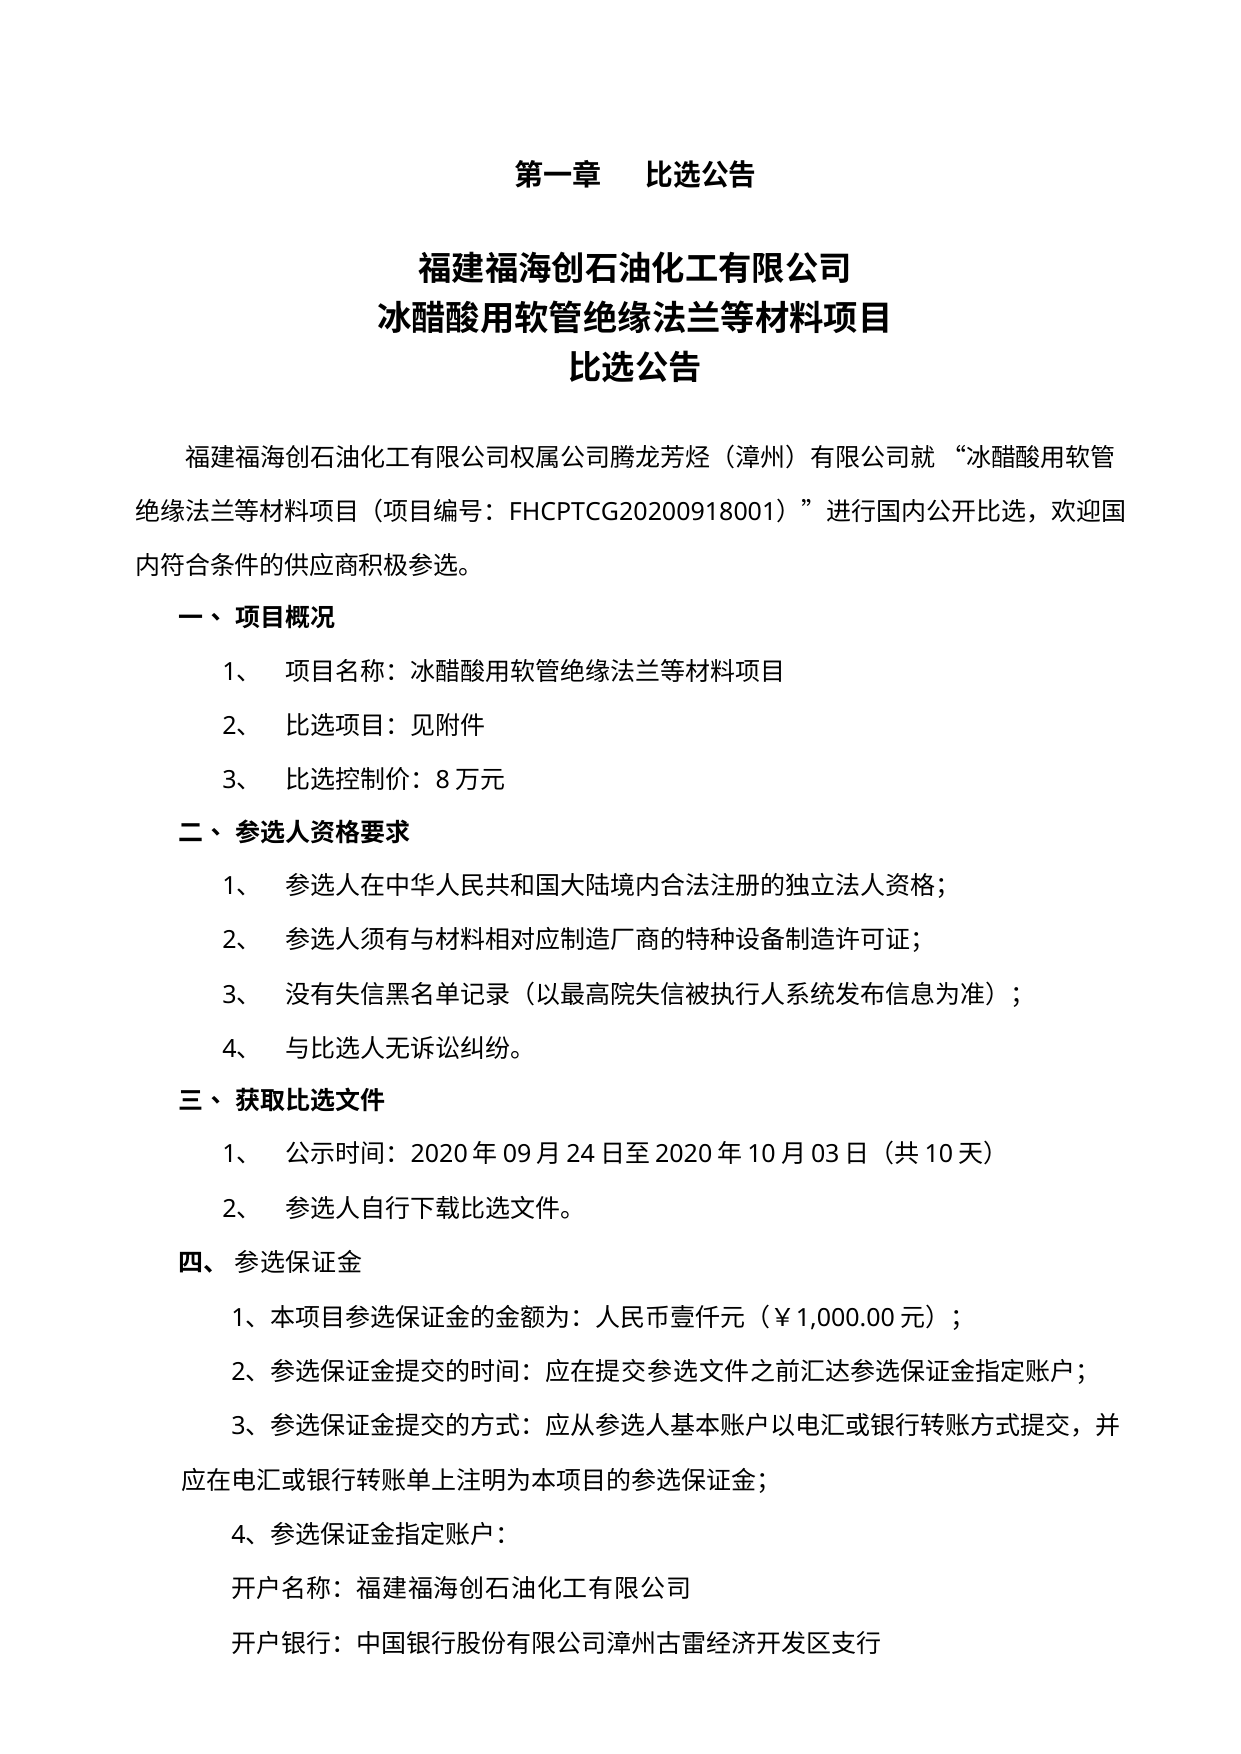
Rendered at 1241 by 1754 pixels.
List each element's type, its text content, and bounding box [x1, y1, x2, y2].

list 获取比选文件 [178, 1083, 1134, 1117]
text 比选公告 [135, 341, 1134, 389]
list 参选人须有与材料相对应制造厂商的特种设备制造许可证； [222, 920, 1134, 956]
list 3、参选保证金提交的方式：应从参选人基本账户以电汇或银行转账方式提交，并应在电汇或银行转账单上注明为本项目的参选保证金； [181, 1406, 1134, 1496]
list 2、参选保证金提交的时间：应在提交参选文件之前汇达参选保证金指定账户； [181, 1351, 1134, 1388]
list 比选项目：见附件 [222, 706, 1134, 742]
list 没有失信黑名单记录（以最高院失信被执行人系统发布信息为准）； [222, 974, 1134, 1010]
list 项目名称：冰醋酸用软管绝缘法兰等材料项目 [222, 651, 1134, 687]
text 第一章 比选公告 [136, 156, 1134, 193]
list 参选人资格要求 [178, 814, 1134, 848]
text 福建福海创石油化工有限公司权属公司腾龙芳烃（漳州）有限公司就 “冰醋酸用软管绝缘法兰等材料项目（项目编号：FHCPTCG20200918001）”进行国内公开比选，欢迎国内符合条件的供应商积极参选。 [135, 437, 1134, 582]
list 比选控制价：8万元 [222, 760, 1134, 796]
list 开户银行：中国银行股份有限公司漳州古雷经济开发区支行 [181, 1623, 1134, 1659]
list 公示时间：2020年09月24日至2020年10月03日（共10天） [222, 1134, 1134, 1170]
list 开户名称：福建福海创石油化工有限公司 [181, 1569, 1134, 1605]
list 与比选人无诉讼纠纷。 [222, 1028, 1134, 1065]
list 参选保证金 [178, 1243, 1134, 1279]
list 1、本项目参选保证金的金额为：人民币壹仟元（￥1,000.00元）； [181, 1297, 1134, 1333]
text 福建福海创石油化工有限公司 [135, 241, 1134, 289]
list 项目概况 [178, 600, 1134, 634]
list 参选人在中华人民共和国大陆境内合法注册的独立法人资格； [222, 865, 1134, 902]
list 参选人自行下载比选文件。 [222, 1188, 1134, 1224]
list 4、参选保证金指定账户： [181, 1514, 1134, 1551]
text 冰醋酸用软管绝缘法兰等材料项目 [135, 291, 1134, 341]
